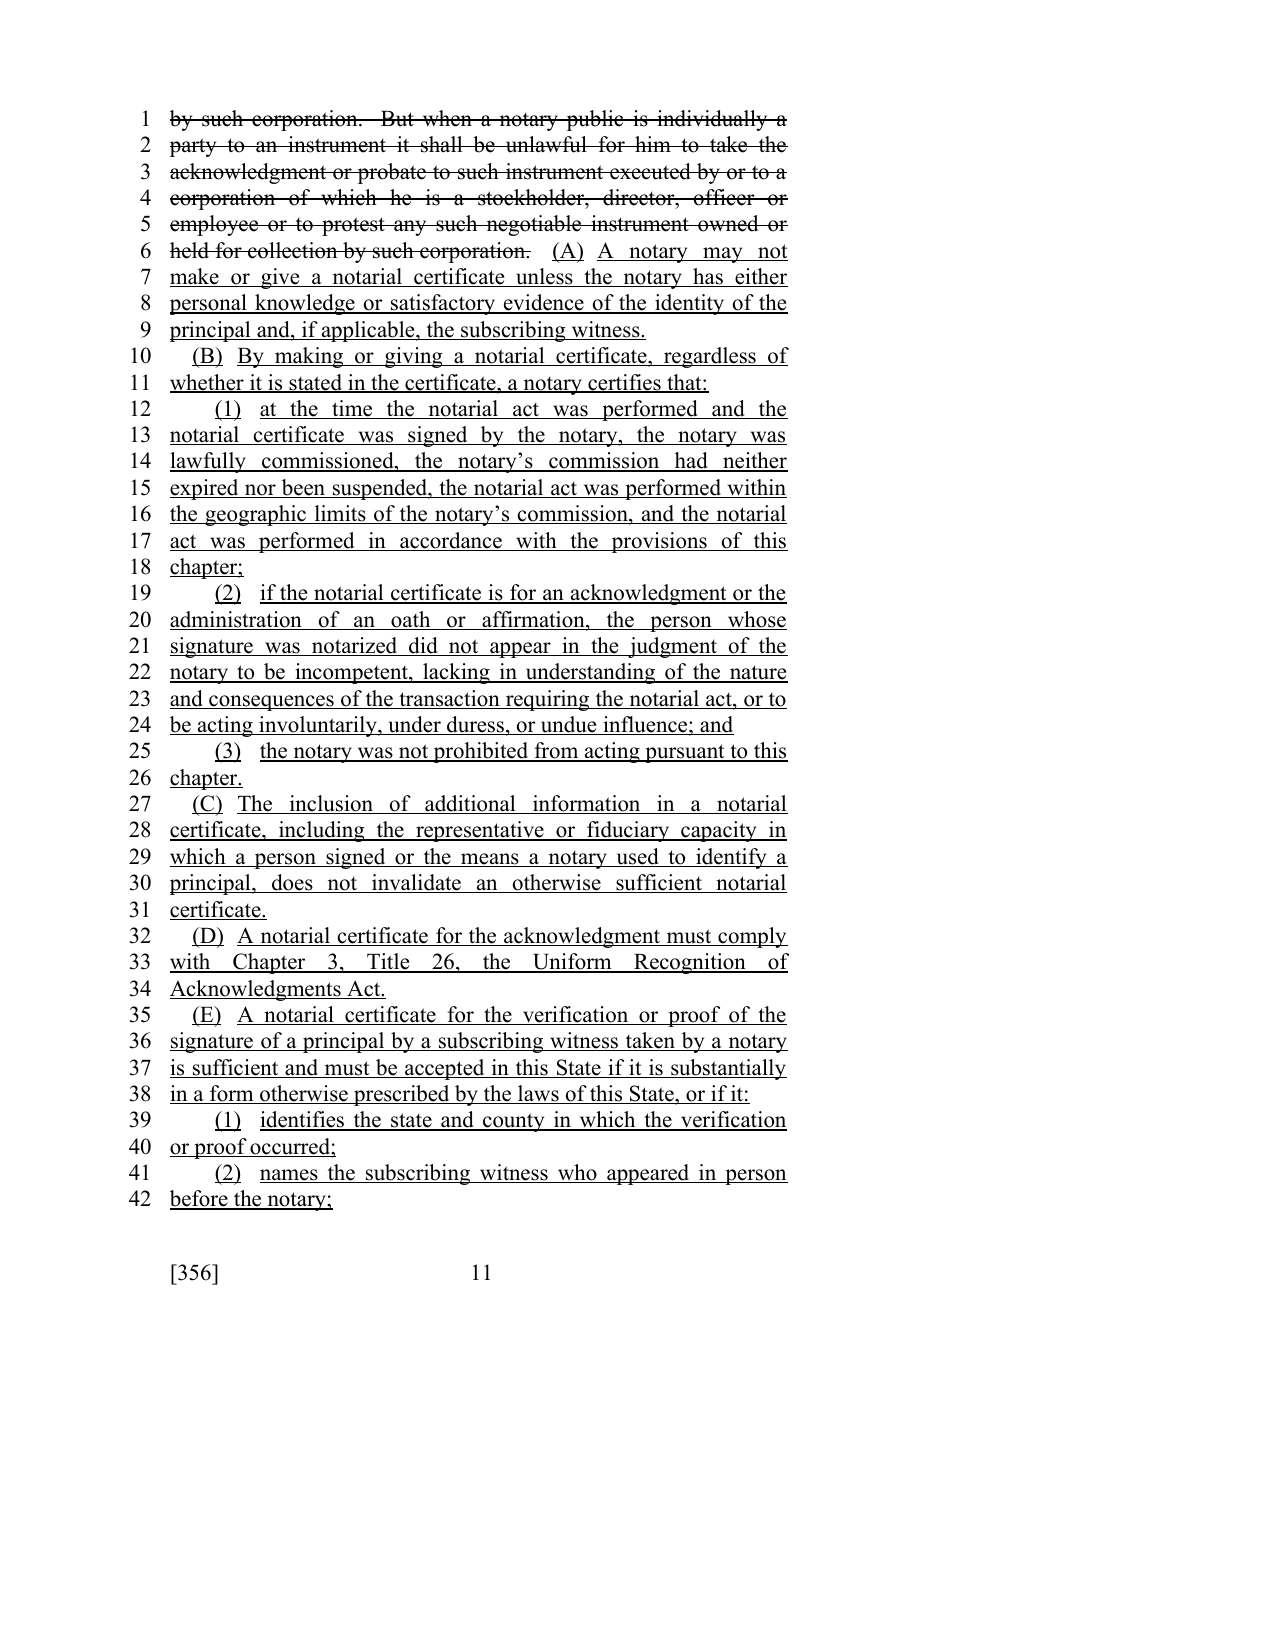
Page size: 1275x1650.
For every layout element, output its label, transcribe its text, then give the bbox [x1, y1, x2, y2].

text (E) A notarial certificate for the verification or proof of the signature of a principal by a subscribing witness taken by a notary is sufficient and must be accepted in this State if it is substantially in a form otherwise prescribed by the laws of this State, or if it: [169, 1001, 787, 1050]
text (D) A notarial certificate for the acknowledgment must comply with Chapter 3, Title 26, the Uniform Recognition of Acknowledgments Act. [169, 972, 787, 1001]
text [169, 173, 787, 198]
text (3) the notary was not prohibited from acting pursuant to this chapter. [169, 737, 787, 790]
text (C) The inclusion of additional information in a notarial certificate, including the representative or fiduciary capacity in which a person signed or the means a notary used to identify a principal, does not invalidate an otherwise sufficient notarial certificate. [169, 790, 787, 839]
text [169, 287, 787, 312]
text (D) A notarial certificate for the acknowledgment must comply with Chapter 3, Title 26, the Uniform Recognition of Acknowledgments Act. [169, 922, 787, 971]
text (C) The inclusion of additional information in a notarial certificate, including the representative or fiduciary capacity in which a person signed or the means a notary used to identify a principal, does not invalidate an otherwise sufficient notarial certificate. [169, 893, 787, 922]
text (B) By making or giving a notarial certificate, regardless of whether it is stated in the certificate, a notary certifies that: [169, 342, 787, 395]
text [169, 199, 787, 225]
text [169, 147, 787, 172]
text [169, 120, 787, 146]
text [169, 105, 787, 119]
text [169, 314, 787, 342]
text (2) names the subscribing witness who appeared in person before the notary; [169, 1159, 787, 1212]
text (E) A notarial certificate for the verification or proof of the signature of a principal by a subscribing witness taken by a notary is sufficient and must be accepted in this State if it is substantially in a form otherwise prescribed by the laws of this State, or if it: [169, 1078, 787, 1106]
text (C) The inclusion of additional information in a notarial certificate, including the representative or fiduciary capacity in which a person signed or the means a notary used to identify a principal, does not invalidate an otherwise sufficient notarial certificate. [169, 840, 787, 866]
text (1) at the time the notarial act was performed and the notarial certificate was signed by the notary, the notary was lawfully commissioned, the notary’s commission had neither expired nor been suspended, the notarial act was performed within the geographic limits of the notary’s commission, and the notarial act was performed in accordance with the provisions of this chapter; [169, 395, 787, 444]
text (2) if the notarial certificate is for an acknowledgment or the administration of an oath or affirmation, the person whose signature was notarized did not appear in the judgment of the notary to be incompetent, lacking in understanding of the nature and consequences of the transaction requiring the notarial act, or to be acting involuntarily, under duress, or undue influence; and [169, 579, 787, 629]
text (1) identifies the state and county in which the verification or proof occurred; [169, 1106, 787, 1159]
